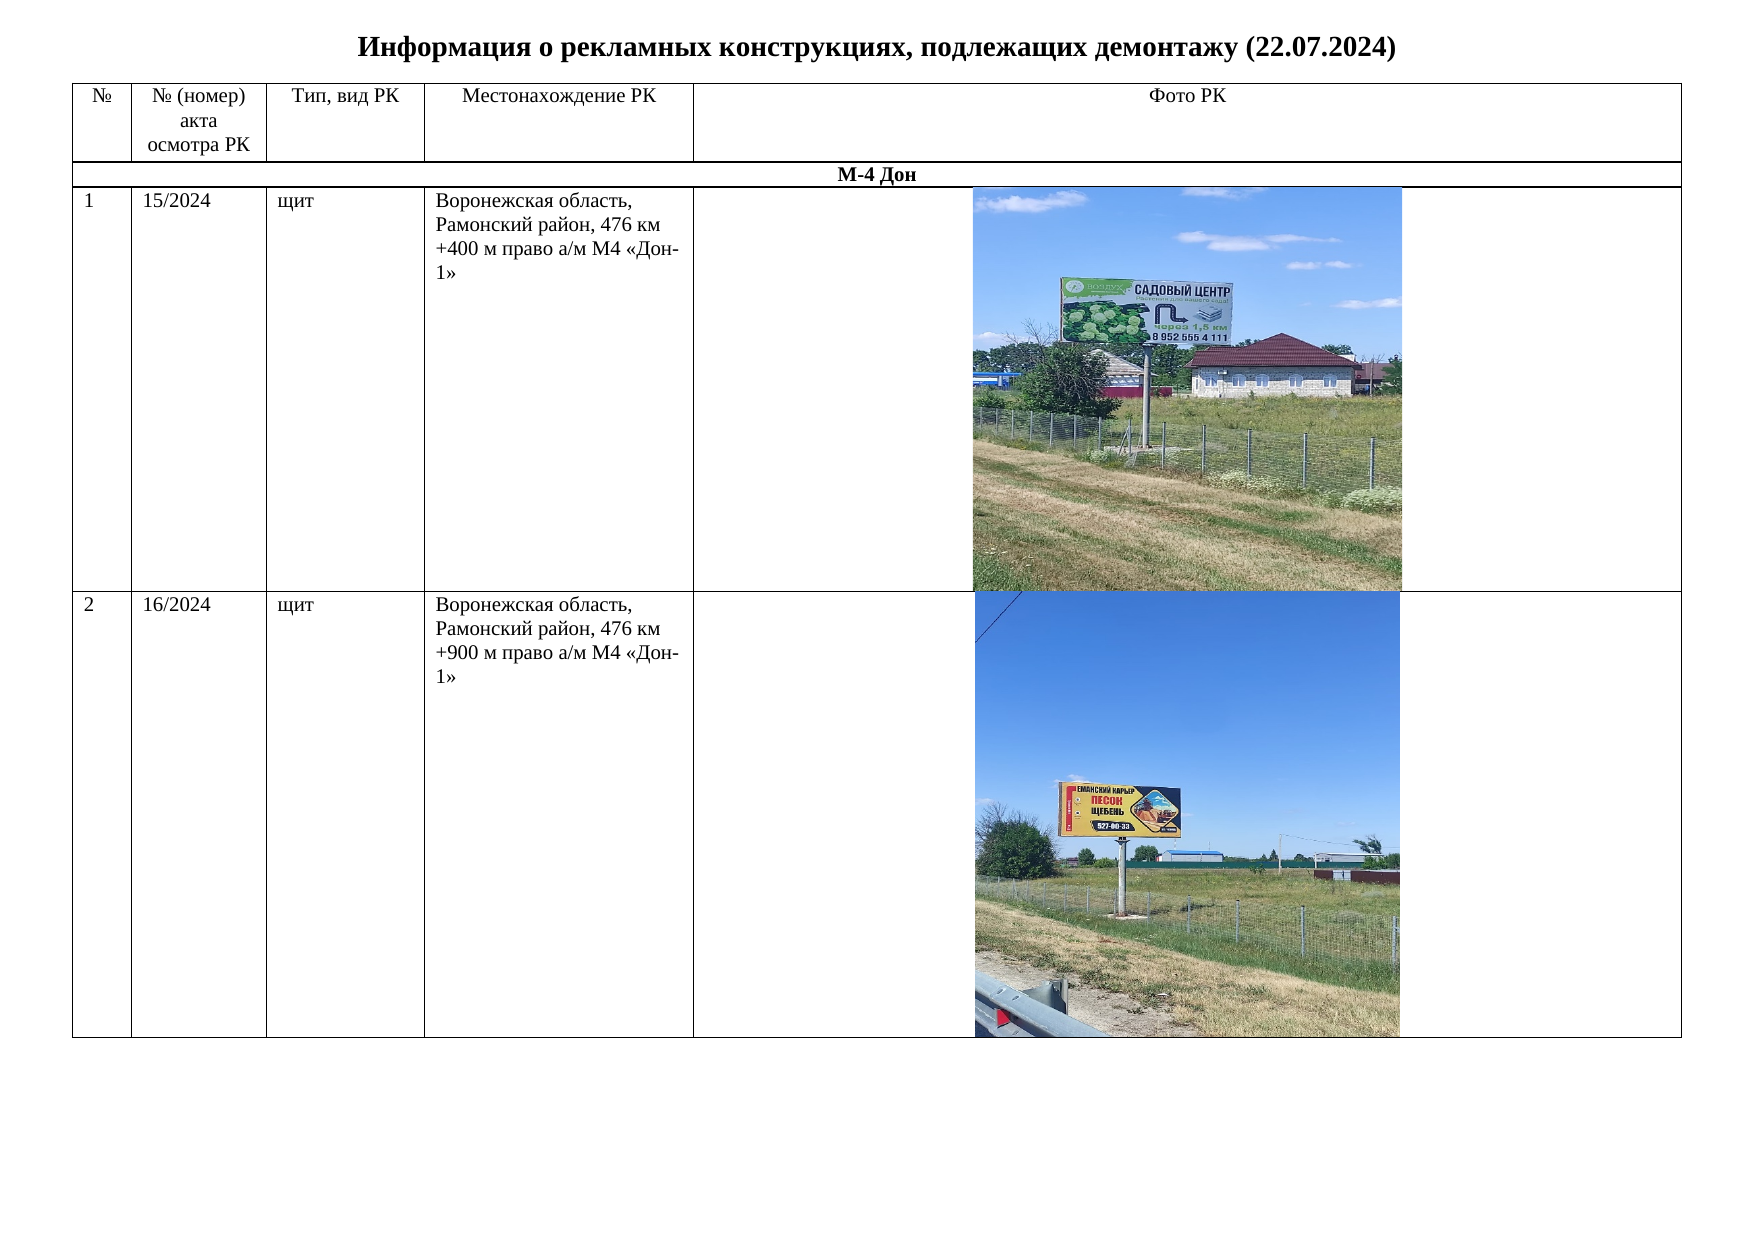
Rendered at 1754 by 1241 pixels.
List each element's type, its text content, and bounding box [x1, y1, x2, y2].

table_cell [1400, 592, 1681, 1037]
table_cell Воронежская область, Рамонский район, 476 км +400 м право а/м М4 «Дон-1» [425, 188, 693, 591]
table_cell М-4 Дон [73, 163, 1681, 186]
table_cell 1 [73, 188, 131, 591]
table_header Местонахождение РК [425, 84, 693, 161]
table_cell [694, 592, 975, 1037]
table_cell 2 [73, 592, 131, 1037]
table_cell [694, 188, 972, 591]
table_cell [1403, 188, 1681, 591]
text Информация о рекламных конструкциях, подлежащих демонтажу (22.07.2024) [118, 29, 1636, 63]
table_header Тип, вид РК [267, 84, 424, 161]
table_cell щит [267, 188, 424, 591]
table_cell Воронежская область, Рамонский район, 476 км +900 м право а/м М4 «Дон-1» [425, 592, 693, 1037]
table_cell 15/2024 [132, 188, 266, 591]
table_header № [73, 84, 131, 161]
table_cell щит [267, 592, 424, 1037]
table_cell 16/2024 [132, 592, 266, 1037]
table_header № (номер) акта осмотра РК [132, 84, 266, 161]
picture [972, 187, 1403, 1037]
table_header Фото РК [694, 84, 1681, 161]
